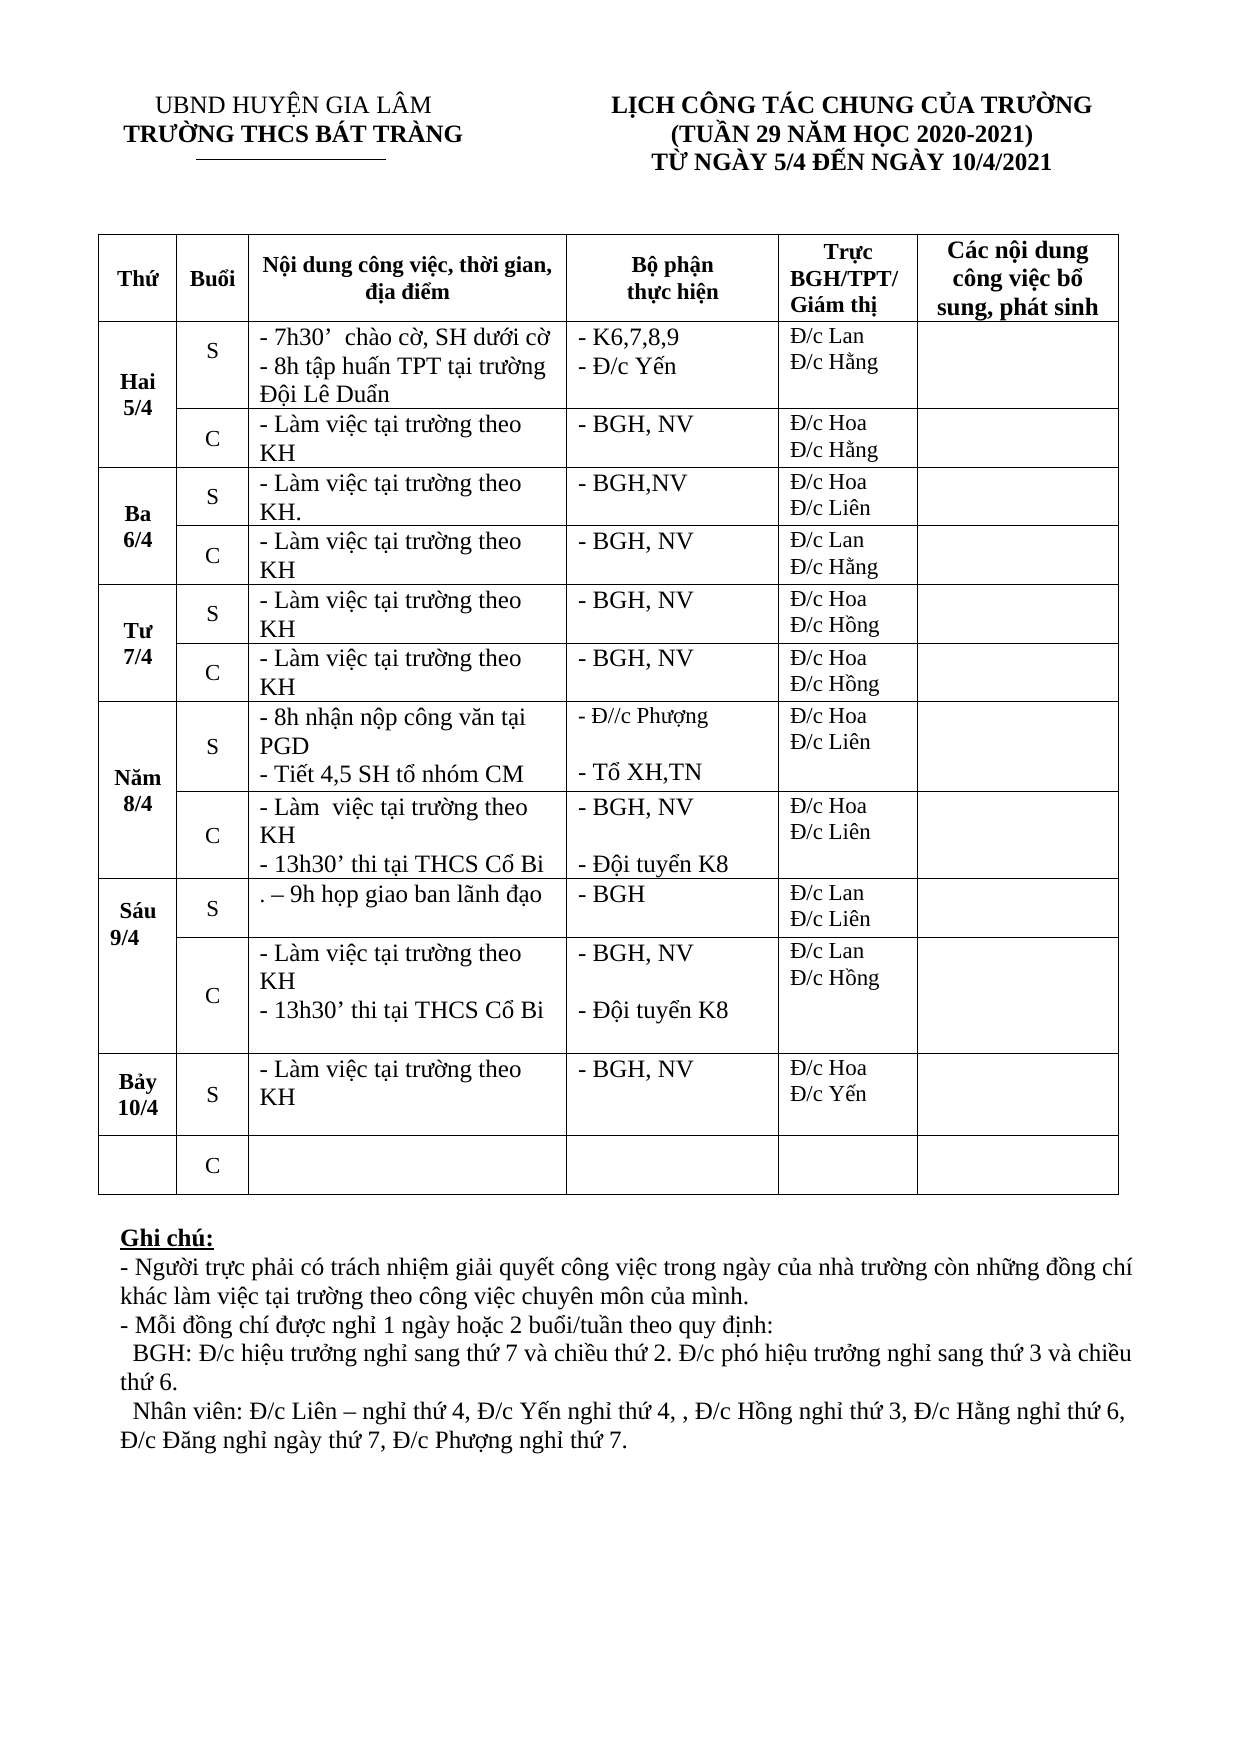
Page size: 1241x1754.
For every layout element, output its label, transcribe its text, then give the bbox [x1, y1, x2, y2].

table_cell [918, 644, 1118, 701]
table_cell [99, 1136, 176, 1194]
table_cell Thứ [99, 235, 176, 321]
table_cell - BGH, NV [567, 526, 778, 584]
table_header UBND HUYỆN GIA LÂM TRƯỜNG THCS BÁT TRÀNG [76, 90, 510, 234]
table_cell C [177, 792, 248, 878]
table_cell Bộ phận thực hiện [567, 235, 778, 321]
table_cell - BGH [567, 879, 778, 937]
table_cell - Làm việc tại trường theo KH [249, 526, 566, 584]
table_cell S [177, 702, 248, 791]
table_cell Đ/c Hoa Đ/c Hồng [779, 644, 917, 701]
table_cell S [177, 585, 248, 642]
table_cell Sáu 9/4 [99, 879, 176, 1053]
table_cell S [177, 1054, 248, 1135]
table_cell [249, 1136, 566, 1194]
table_cell - Làm việc tại trường theo KH [249, 644, 566, 701]
table_cell Hai 5/4 [99, 322, 176, 467]
table_cell C [177, 644, 248, 701]
table_cell S [177, 879, 248, 937]
table_cell [918, 792, 1118, 878]
table_cell Ba 6/4 [99, 468, 176, 584]
text BGH: Đ/c hiệu trưởng nghỉ sang thứ 7 và chiều thứ 2. Đ/c phó hiệu trưởng nghỉ sang thứ 3 và chiều thứ 6. [120, 1338, 1150, 1396]
text Nhân viên: Đ/c Liên – nghỉ thứ 4, Đ/c Yến nghỉ thứ 4, , Đ/c Hồng nghỉ thứ 3, Đ/c Hằng nghỉ thứ 6, Đ/c Đăng nghỉ ngày thứ 7, Đ/c Phượng nghỉ thứ 7. [120, 1396, 1150, 1453]
table_cell - 8h nhận nộp công văn tại PGD - Tiết 4,5 SH tổ nhóm CM [249, 702, 566, 791]
table_cell [918, 409, 1118, 467]
table_cell Đ/c Hoa Đ/c Liên [779, 702, 917, 791]
table_cell [918, 468, 1118, 525]
table_cell . – 9h họp giao ban lãnh đạo [249, 879, 566, 937]
table_cell - BGH, NV - Đội tuyển K8 [567, 938, 778, 1053]
table_cell [918, 322, 1118, 408]
table_cell [918, 879, 1118, 937]
table_cell - Làm việc tại trường theo KH. [249, 468, 566, 525]
text - Người trực phải có trách nhiệm giải quyết công việc trong ngày của nhà trường còn những đồng chí khác làm việc tại trường theo công việc chuyên môn của mình. [120, 1252, 1150, 1310]
table_cell - BGH, NV - Đội tuyển K8 [567, 792, 778, 878]
table_cell Các nội dung công việc bổ sung, phát sinh [918, 235, 1118, 321]
table_cell Bảy 10/4 [99, 1054, 176, 1135]
table_header LỊCH CÔNG TÁC CHUNG CỦA TRƯỜNG (TUẦN 29 NĂM HỌC 2020-2021) TỪ NGÀY 5/4 ĐẾN NGÀY 10/4/2021 [510, 90, 1194, 234]
table_cell Đ/c Hoa Đ/c Hằng [779, 409, 917, 467]
table_cell Đ/c Lan Đ/c Liên [779, 879, 917, 937]
table_cell Đ/c Lan Đ/c Hồng [779, 938, 917, 1053]
table_cell - Đ//c Phượng - Tổ XH,TN [567, 702, 778, 791]
table_cell - Làm việc tại trường theo KH - 13h30’ thi tại THCS Cổ Bi [249, 938, 566, 1053]
table_cell C [177, 526, 248, 584]
table_cell [918, 938, 1118, 1053]
table_cell - Làm việc tại trường theo KH - 13h30’ thi tại THCS Cổ Bi [249, 792, 566, 878]
table_cell C [177, 1136, 248, 1194]
table_cell - Làm việc tại trường theo KH [249, 409, 566, 467]
table_cell [918, 526, 1118, 584]
table_cell - BGH, NV [567, 644, 778, 701]
table_cell Nội dung công việc, thời gian, địa điểm [249, 235, 566, 321]
table_cell - BGH, NV [567, 409, 778, 467]
table_cell S [177, 468, 248, 525]
table_cell Năm 8/4 [99, 702, 176, 878]
table_cell C [177, 938, 248, 1053]
table_cell [918, 1136, 1118, 1194]
table_cell C [177, 409, 248, 467]
text - Mỗi đồng chí được nghỉ 1 ngày hoặc 2 buổi/tuần theo quy định: [120, 1310, 1150, 1338]
table_cell - Làm việc tại trường theo KH [249, 1054, 566, 1135]
table_cell S [177, 322, 248, 408]
table_cell Đ/c Lan Đ/c Hằng [779, 526, 917, 584]
table_cell [918, 585, 1118, 642]
table_cell Buổi [177, 235, 248, 321]
table_cell [918, 1054, 1118, 1135]
table_cell [918, 702, 1118, 791]
table_cell [779, 1136, 917, 1194]
table_cell Đ/c Hoa Đ/c Hồng [779, 585, 917, 642]
text Ghi chú: [120, 1223, 1150, 1252]
table_cell Trực BGH/TPT/ Giám thị [779, 235, 917, 321]
table_cell - BGH, NV [567, 1054, 778, 1135]
table_cell Đ/c Hoa Đ/c Liên [779, 792, 917, 878]
table_cell [567, 1136, 778, 1194]
table_cell Tư 7/4 [99, 585, 176, 701]
table_cell Đ/c Lan Đ/c Hằng [779, 322, 917, 408]
table_cell - Làm việc tại trường theo KH [249, 585, 566, 642]
table_cell - BGH, NV [567, 585, 778, 642]
table_cell - K6,7,8,9 - Đ/c Yến [567, 322, 778, 408]
table_cell Đ/c Hoa Đ/c Yến [779, 1054, 917, 1135]
table_cell Đ/c Hoa Đ/c Liên [779, 468, 917, 525]
table_cell - 7h30’ chào cờ, SH dưới cờ - 8h tập huấn TPT tại trường Đội Lê Duẩn [249, 322, 566, 408]
table_cell - BGH,NV [567, 468, 778, 525]
